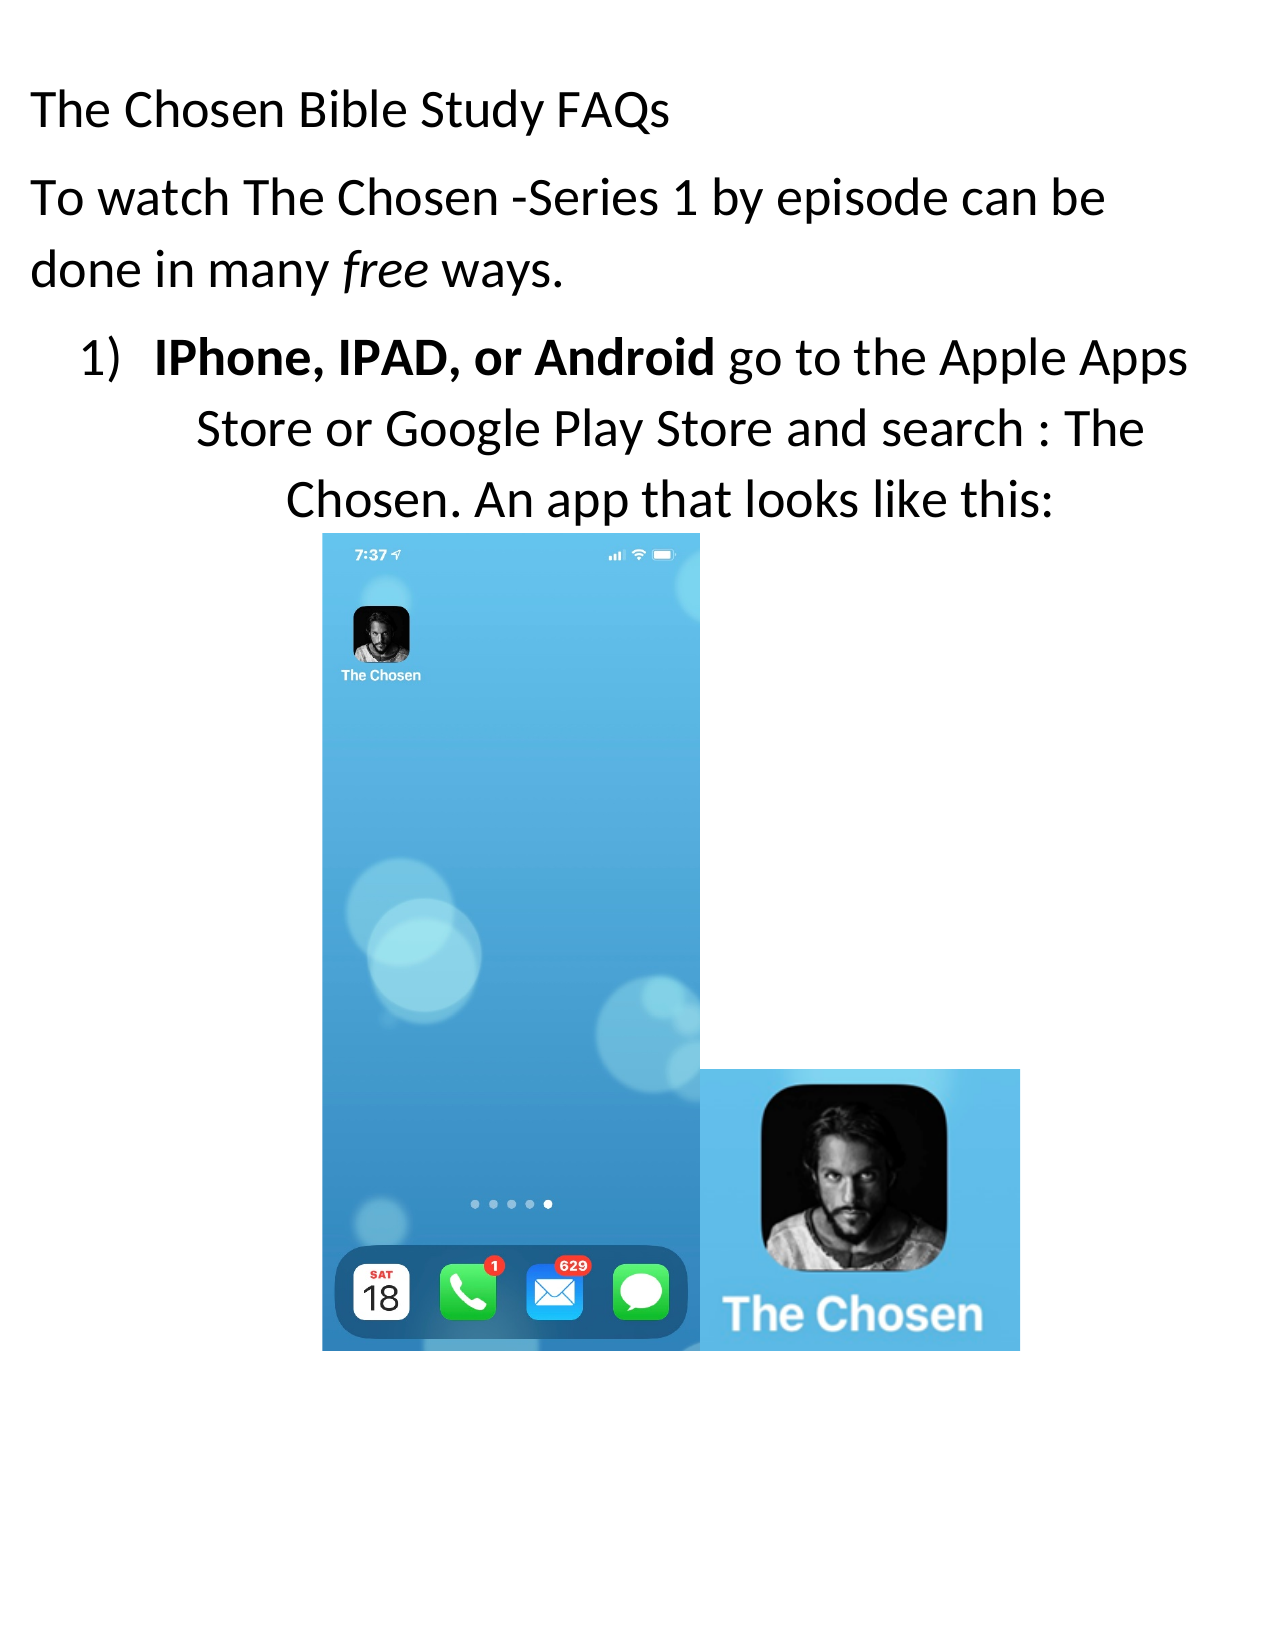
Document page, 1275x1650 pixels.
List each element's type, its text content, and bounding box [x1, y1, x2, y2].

text The Chosen Bible Study FAQs [30, 75, 1200, 141]
text To watch The Chosen -Series 1 by episode can be done in many free ways. [30, 163, 1200, 301]
picture [322, 533, 1021, 1351]
